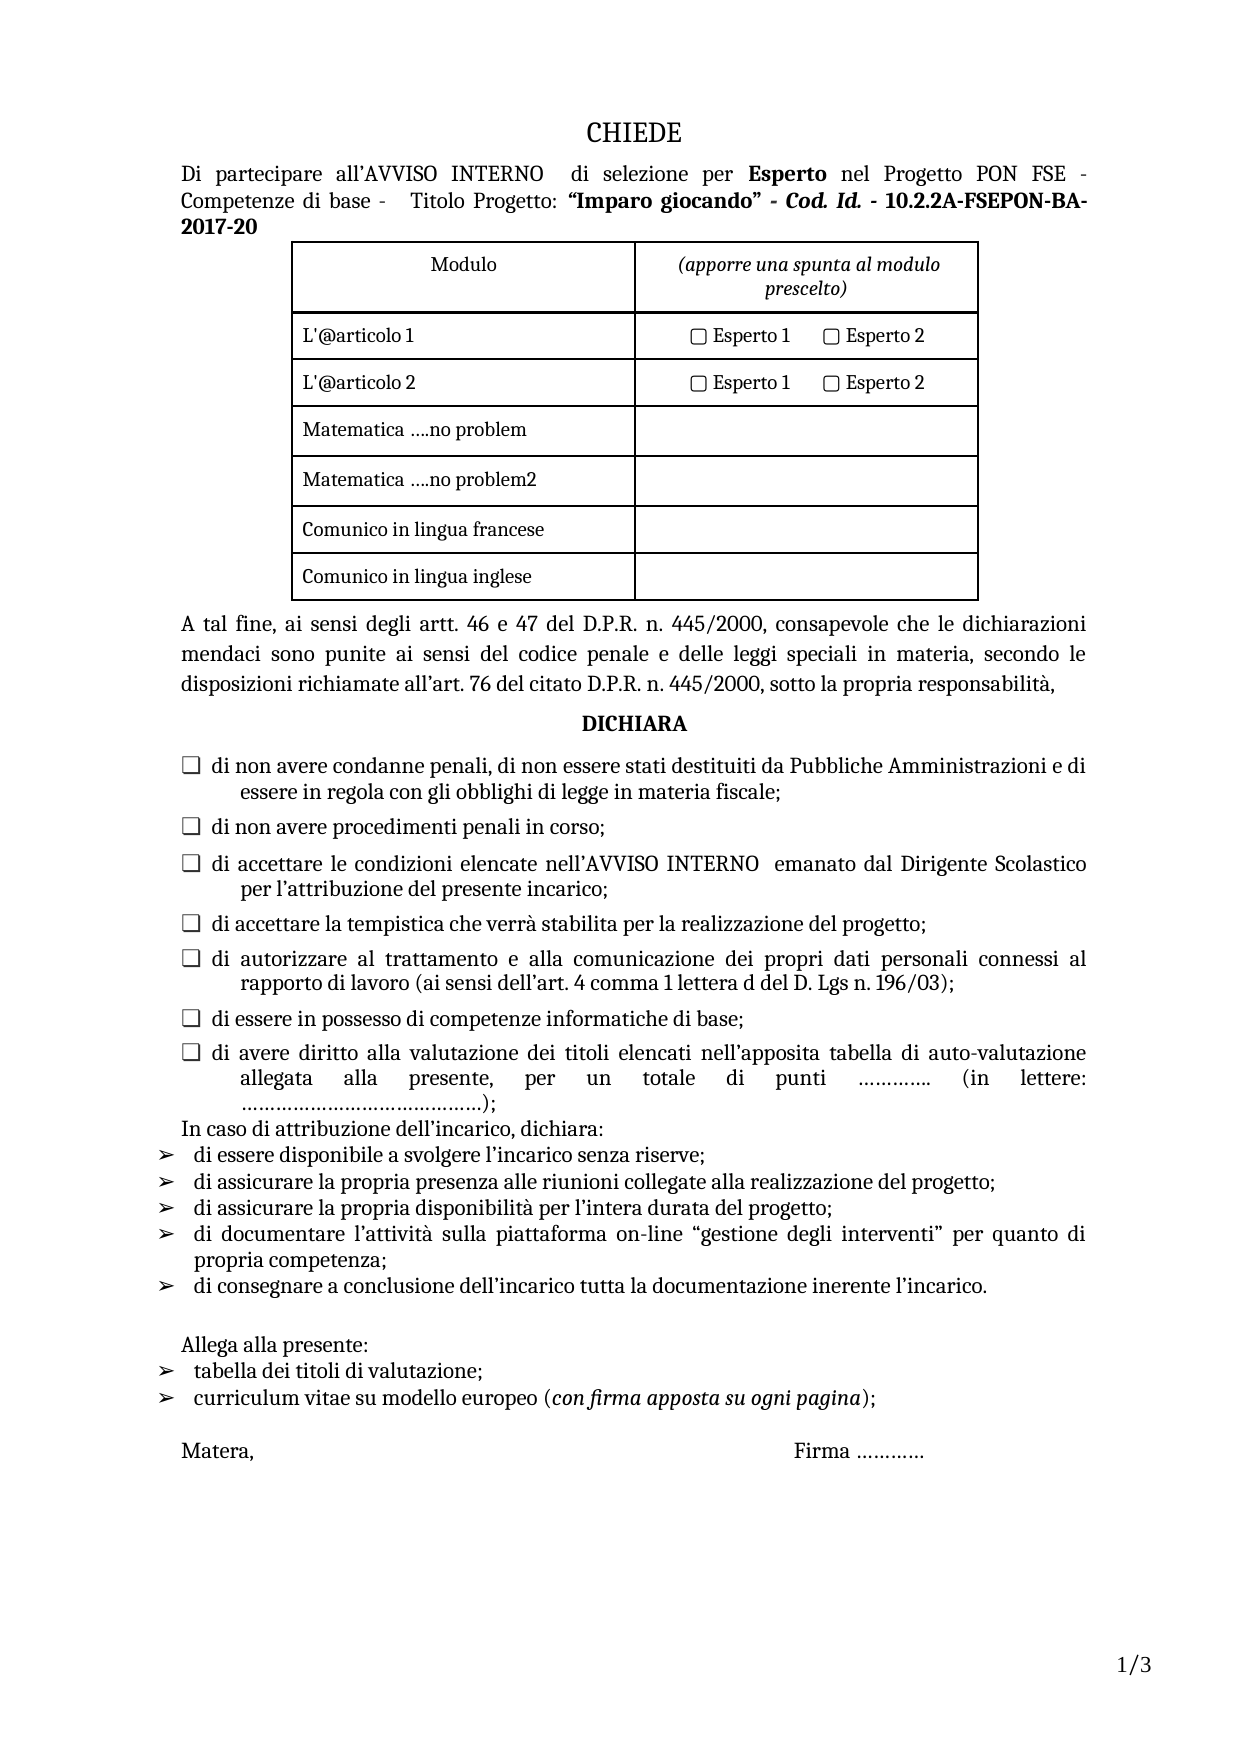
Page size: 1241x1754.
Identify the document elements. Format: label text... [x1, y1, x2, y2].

text CHIEDE [181, 117, 1088, 150]
list tabella dei titoli di valutazione; [156, 1358, 1088, 1384]
list di non avere condanne penali, di non essere stati destituiti da Pubbliche Amministrazioni e di essere in regola con gli obblighi di legge in materia fiscale; [181, 750, 1088, 805]
list curriculum vitae su modello europeo (con firma apposta su ogni pagina); [156, 1384, 1088, 1411]
list di consegnare a conclusione dell’incarico tutta la documentazione inerente l’incarico. [156, 1273, 1088, 1299]
table_cell [636, 457, 977, 505]
list di documentare l’attività sulla piattaforma on-line “gestione degli interventi” per quanto di propria competenza; [156, 1221, 1088, 1273]
text Allega alla presente: [181, 1332, 1088, 1358]
table_cell ▢ Esperto 1 ▢ Esperto 2 [636, 360, 977, 405]
text Di partecipare all’AVVISO INTERNO di selezione per Esperto nel Progetto PON FSE - Competenze di base - Titolo Progetto: “Imparo giocando” - Cod. Id. - 10.2.2A-FSEPON-BA-2017-20 [181, 161, 1088, 241]
table_cell L'@articolo 1 [293, 314, 634, 358]
list di non avere procedimenti penali in corso; [181, 810, 1088, 841]
list di accettare le condizioni elencate nell’AVVISO INTERNO emanato dal Dirigente Scolastico per l’attribuzione del presente incarico; [181, 847, 1088, 902]
list di autorizzare al trattamento e alla comunicazione dei propri dati personali connessi al rapporto di lavoro (ai sensi dell’art. 4 comma 1 lettera d del D. Lgs n. 196/03); [181, 943, 1088, 997]
table_cell Comunico in lingua francese [293, 507, 634, 552]
table_cell ▢ Esperto 1 ▢ Esperto 2 [636, 314, 977, 358]
list di essere disponibile a svolgere l’incarico senza riserve; [156, 1142, 1088, 1168]
table_header (apporre una spunta al modulo prescelto) [636, 243, 977, 311]
table_cell [636, 407, 977, 455]
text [181, 1437, 1088, 1464]
list di accettare la tempistica che verrà stabilita per la realizzazione del progetto; [181, 907, 1088, 938]
table_cell Matematica ….no problem2 [293, 457, 634, 505]
table_cell Comunico in lingua inglese [293, 554, 634, 599]
table_cell [636, 507, 977, 552]
table_cell Matematica ….no problem [293, 407, 634, 455]
table_cell L'@articolo 2 [293, 360, 634, 405]
list di avere diritto alla valutazione dei titoli elencati nell’apposita tabella di auto-valutazione allegata alla presente, per un totale di punti …………. (in lettere: ……………………………………); [181, 1037, 1088, 1116]
list di essere in possesso di competenze informatiche di base; [181, 1002, 1088, 1033]
text In caso di attribuzione dell’incarico, dichiara: [181, 1116, 1088, 1142]
text DICHIARA [181, 711, 1088, 737]
table_cell [636, 554, 977, 599]
list di assicurare la propria disponibilità per l’intera durata del progetto; [156, 1195, 1088, 1221]
text A tal fine, ai sensi degli artt. 46 e 47 del D.P.R. n. 445/2000, consapevole che le dichiarazioni mendaci sono punite ai sensi del codice penale e delle leggi speciali in materia, secondo le disposizioni richiamate all’art. 76 del citato D.P.R. n. 445/2000, sotto la propria responsabilità, [181, 611, 1088, 697]
list di assicurare la propria presenza alle riunioni collegate alla realizzazione del progetto; [156, 1168, 1088, 1195]
table_header Modulo [293, 243, 634, 311]
